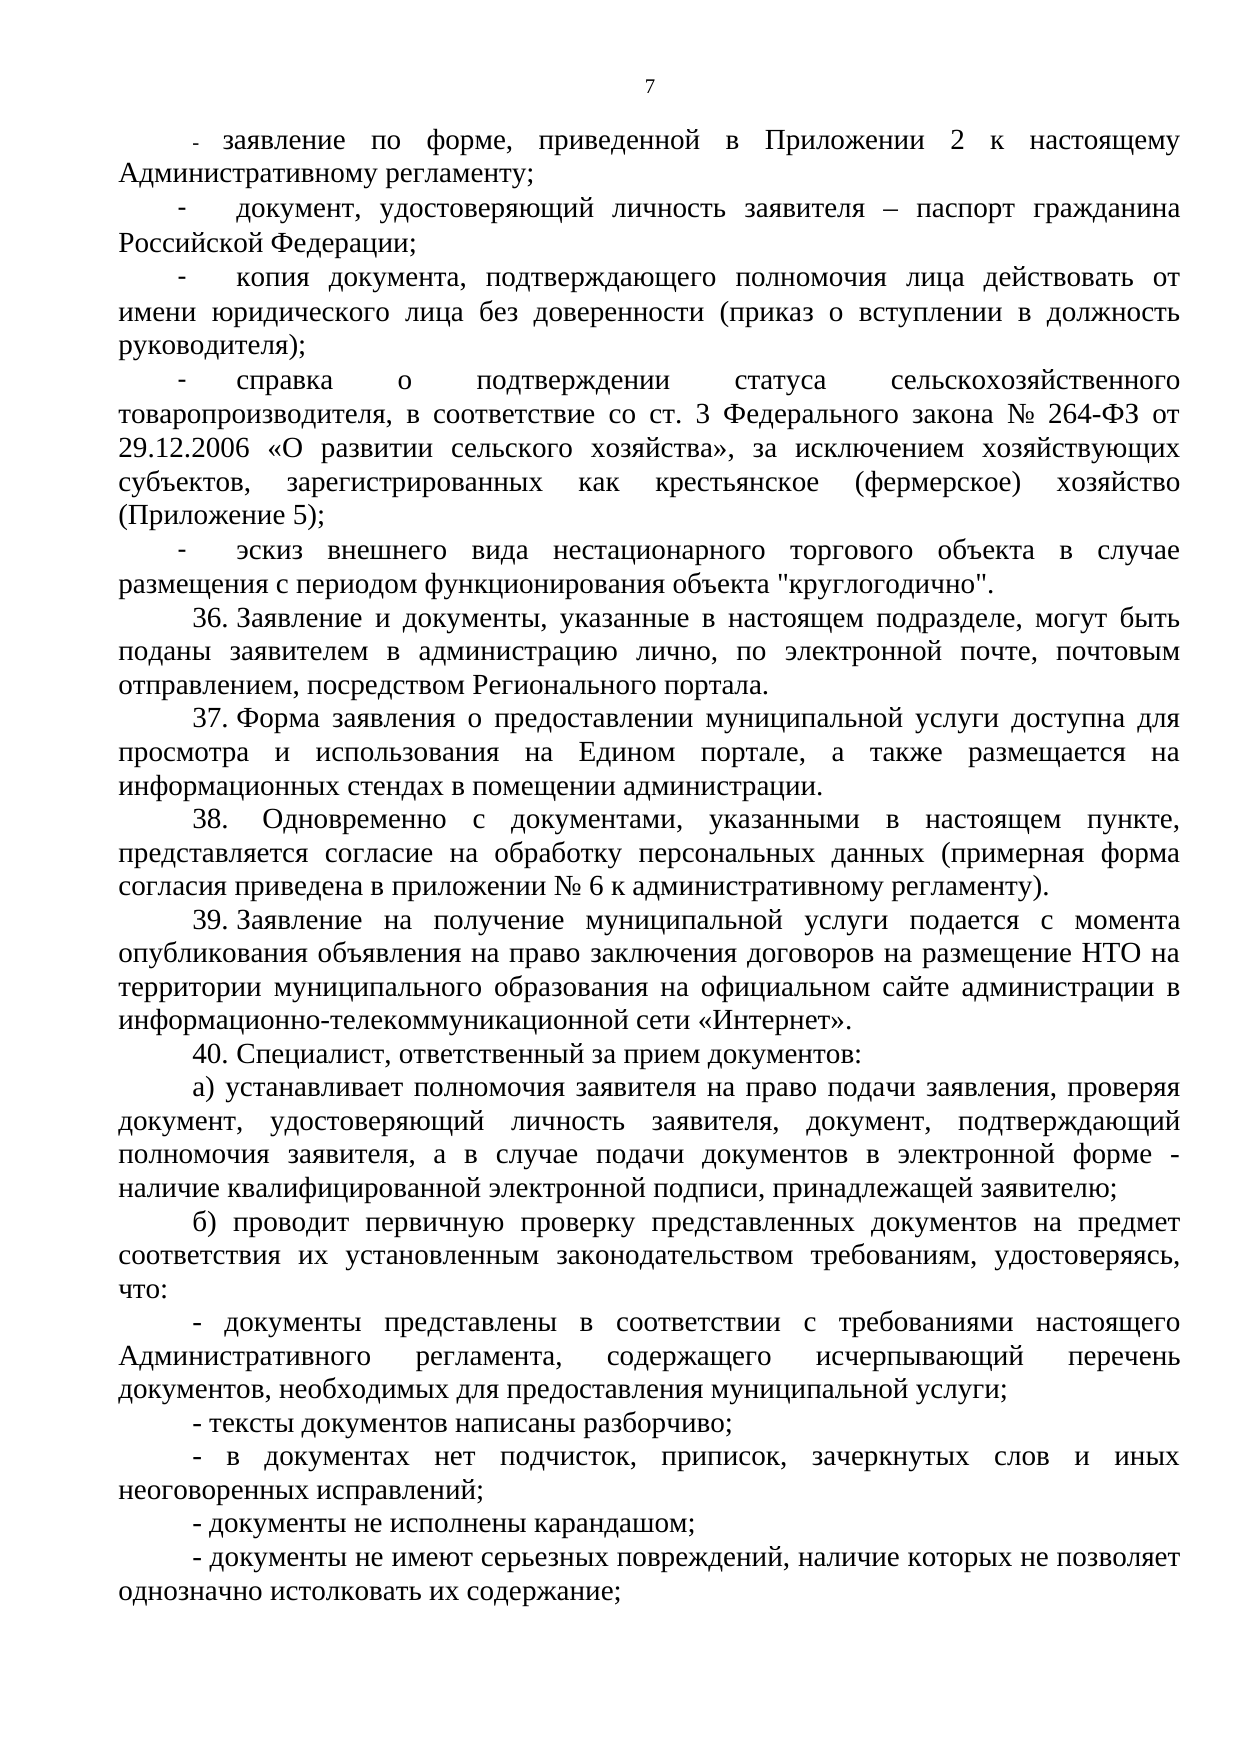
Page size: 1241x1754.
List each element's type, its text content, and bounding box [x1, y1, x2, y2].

text - документы не исполнены карандашом; [118, 1506, 1181, 1539]
text б) проводит первичную проверку представленных документов на предмет соответствия их установленным законодательством требованиям, удостоверяясь, что: [118, 1204, 1181, 1304]
text - заявление по форме, приведенной в Приложении 2 к настоящему Административному регламенту; [118, 122, 1181, 189]
list Форма заявления о предоставлении муниципальной услуги доступна для просмотра и использования на Едином портале, а также размещается на информационных стендах в помещении администрации. [118, 701, 1181, 801]
list Заявление на получение муниципальной услуги подается с момента опубликования объявления на право заключения договоров на размещение НТО на территории муниципального образования на официальном сайте администрации в информационно-телекоммуникационной сети «Интернет». [118, 902, 1181, 1036]
list справка о подтверждении статуса сельскохозяйственного товаропроизводителя, в соответствие со ст. 3 Федерального закона № 264-ФЗ от 29.12.2006 «О развитии сельского хозяйства», за исключением хозяйствующих субъектов, зарегистрированных как крестьянское (фермерское) хозяйство (Приложение 5); [118, 361, 1181, 531]
list Одновременно с документами, указанными в настоящем пункте, представляется согласие на обработку персональных данных (примерная форма согласия приведена в приложении № 6 к административному регламенту). [118, 801, 1181, 902]
text - в документах нет подчисток, приписок, зачеркнутых слов и иных неоговоренных исправлений; [118, 1438, 1181, 1506]
text - документы не имеют серьезных повреждений, наличие которых не позволяет однозначно истолковать их содержание; [118, 1539, 1181, 1606]
text - документы представлены в соответствии с требованиями настоящего Административного регламента, содержащего исчерпывающий перечень документов, необходимых для предоставления муниципальной услуги; [118, 1304, 1181, 1405]
text - тексты документов написаны разборчиво; [118, 1405, 1181, 1438]
list копия документа, подтверждающего полномочия лица действовать от имени юридического лица без доверенности (приказ о вступлении в должность руководителя); [118, 258, 1181, 361]
list Специалист, ответственный за прием документов: [118, 1036, 1181, 1069]
list Заявление и документы, указанные в настоящем подразделе, могут быть поданы заявителем в администрацию лично, по электронной почте, почтовым отправлением, посредством Регионального портала. [118, 600, 1181, 701]
text а) устанавливает полномочия заявителя на право подачи заявления, проверяя документ, удостоверяющий личность заявителя, документ, подтверждающий полномочия заявителя, а в случае подачи документов в электронной форме - наличие квалифицированной электронной подписи, принадлежащей заявителю; [118, 1069, 1181, 1204]
list эскиз внешнего вида нестационарного торгового объекта в случае размещения с периодом функционирования объекта "круглогодично". [118, 531, 1181, 600]
list документ, удостоверяющий личность заявителя – паспорт гражданина Российской Федерации; [118, 189, 1181, 258]
